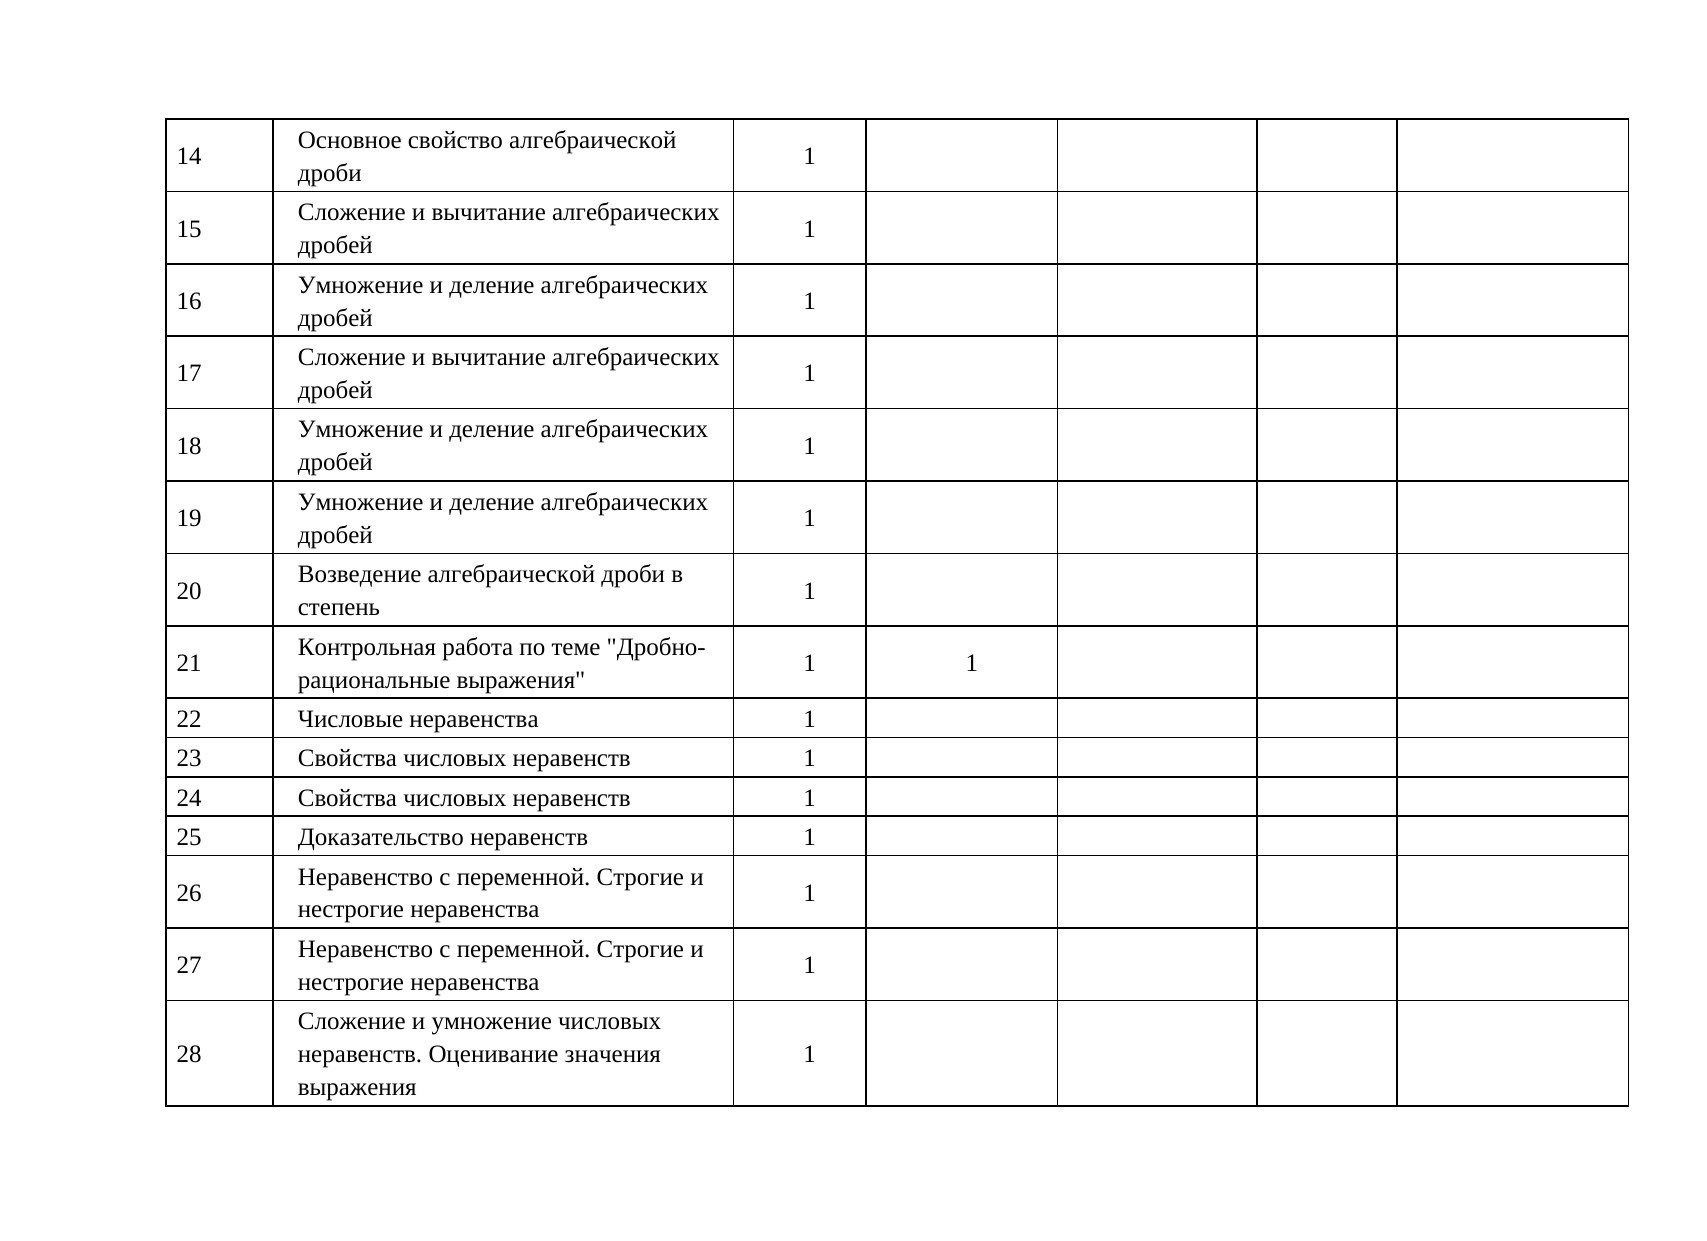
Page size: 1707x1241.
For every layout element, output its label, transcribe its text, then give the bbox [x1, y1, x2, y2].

table_cell [1258, 265, 1396, 335]
table_cell 1 [734, 482, 865, 552]
table_cell Умножение и деление алгебраических дробей [274, 409, 733, 480]
table_cell 1 [734, 337, 865, 408]
table_cell [1258, 929, 1396, 999]
table_cell [1058, 929, 1256, 999]
table_cell [1398, 337, 1628, 408]
table_cell [867, 699, 1057, 737]
table_cell [1398, 778, 1628, 815]
table_cell [1258, 409, 1396, 480]
table_cell [1398, 120, 1628, 191]
table_cell [1258, 738, 1396, 776]
table_cell [1058, 554, 1256, 625]
table_cell [1058, 120, 1256, 191]
table_cell [1398, 627, 1628, 697]
table_cell [1058, 265, 1256, 335]
table_cell 21 [167, 627, 272, 697]
table_cell [1398, 192, 1628, 263]
table_cell [1058, 337, 1256, 408]
table_cell [867, 554, 1057, 625]
table_cell 1 [734, 120, 865, 191]
table_cell [867, 192, 1057, 263]
table_cell 25 [167, 817, 272, 855]
table_cell 1 [734, 554, 865, 625]
table_cell [1398, 738, 1628, 776]
table_cell 23 [167, 738, 272, 776]
table_cell Умножение и деление алгебраических дробей [274, 482, 733, 552]
table_cell [1258, 778, 1396, 815]
table_cell 18 [167, 409, 272, 480]
table_cell 1 [734, 192, 865, 263]
table_cell Неравенство с переменной. Строгие и нестрогие неравенства [274, 929, 733, 999]
table_cell Числовые неравенства [274, 699, 733, 737]
table_cell [867, 929, 1057, 999]
table_cell 1 [867, 627, 1057, 697]
table_cell [1398, 929, 1628, 999]
table_cell [1058, 482, 1256, 552]
table_cell [1258, 856, 1396, 927]
table_cell Возведение алгебраической дроби в степень [274, 554, 733, 625]
table_cell Доказательство неравенств [274, 817, 733, 855]
table_cell 1 [734, 856, 865, 927]
table_cell 15 [167, 192, 272, 263]
table_cell 1 [734, 738, 865, 776]
table_cell Контрольная работа по теме "Дробно-рациональные выражения" [274, 627, 733, 697]
table_cell 24 [167, 778, 272, 815]
table_cell 1 [734, 699, 865, 737]
table_cell [1258, 627, 1396, 697]
table_cell [867, 120, 1057, 191]
table_cell Сложение и вычитание алгебраических дробей [274, 337, 733, 408]
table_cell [274, 120, 733, 191]
table_cell [867, 265, 1057, 335]
table_cell [1258, 699, 1396, 737]
table_cell [867, 1001, 1057, 1105]
table_cell Умножение и деление алгебраических дробей [274, 265, 733, 335]
table_cell [1058, 738, 1256, 776]
table_cell [1058, 778, 1256, 815]
table_cell [1258, 192, 1396, 263]
table_cell 1 [734, 265, 865, 335]
table_cell 19 [167, 482, 272, 552]
table_cell 1 [734, 1001, 865, 1105]
table_cell [1398, 265, 1628, 335]
table_cell [1258, 554, 1396, 625]
table_cell 27 [167, 929, 272, 999]
table_cell 26 [167, 856, 272, 927]
table_cell [1398, 856, 1628, 927]
table_cell [1258, 120, 1396, 191]
table_cell 1 [734, 627, 865, 697]
table_cell 28 [167, 1001, 272, 1105]
table_cell [1058, 856, 1256, 927]
table_cell [867, 738, 1057, 776]
table_cell 16 [167, 265, 272, 335]
table_cell [867, 337, 1057, 408]
table_cell 20 [167, 554, 272, 625]
table_cell [1058, 1001, 1256, 1105]
table_cell [1258, 1001, 1396, 1105]
table_cell [867, 856, 1057, 927]
table_cell 14 [167, 120, 272, 191]
table_cell Свойства числовых неравенств [274, 778, 733, 815]
table_cell [867, 409, 1057, 480]
table_cell 17 [167, 337, 272, 408]
table_cell 1 [734, 409, 865, 480]
table_cell 1 [734, 817, 865, 855]
table_cell [1398, 699, 1628, 737]
table_cell 1 [734, 929, 865, 999]
table_cell [1058, 192, 1256, 263]
table_cell [867, 817, 1057, 855]
table_cell [1398, 1001, 1628, 1105]
table_cell [1058, 817, 1256, 855]
table_cell [1258, 482, 1396, 552]
table_cell [867, 482, 1057, 552]
table_cell 22 [167, 699, 272, 737]
table_cell [1398, 817, 1628, 855]
table_cell [1058, 699, 1256, 737]
table_cell [1398, 409, 1628, 480]
table_cell [1398, 482, 1628, 552]
table_cell [1058, 409, 1256, 480]
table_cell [274, 1001, 733, 1105]
table_cell Неравенство с переменной. Строгие и нестрогие неравенства [274, 856, 733, 927]
table_cell 1 [734, 778, 865, 815]
table_cell Свойства числовых неравенств [274, 738, 733, 776]
table_cell [1258, 817, 1396, 855]
table_cell Сложение и вычитание алгебраических дробей [274, 192, 733, 263]
table_cell [867, 778, 1057, 815]
table_cell [1058, 627, 1256, 697]
table_cell [1398, 554, 1628, 625]
table_cell [1258, 337, 1396, 408]
